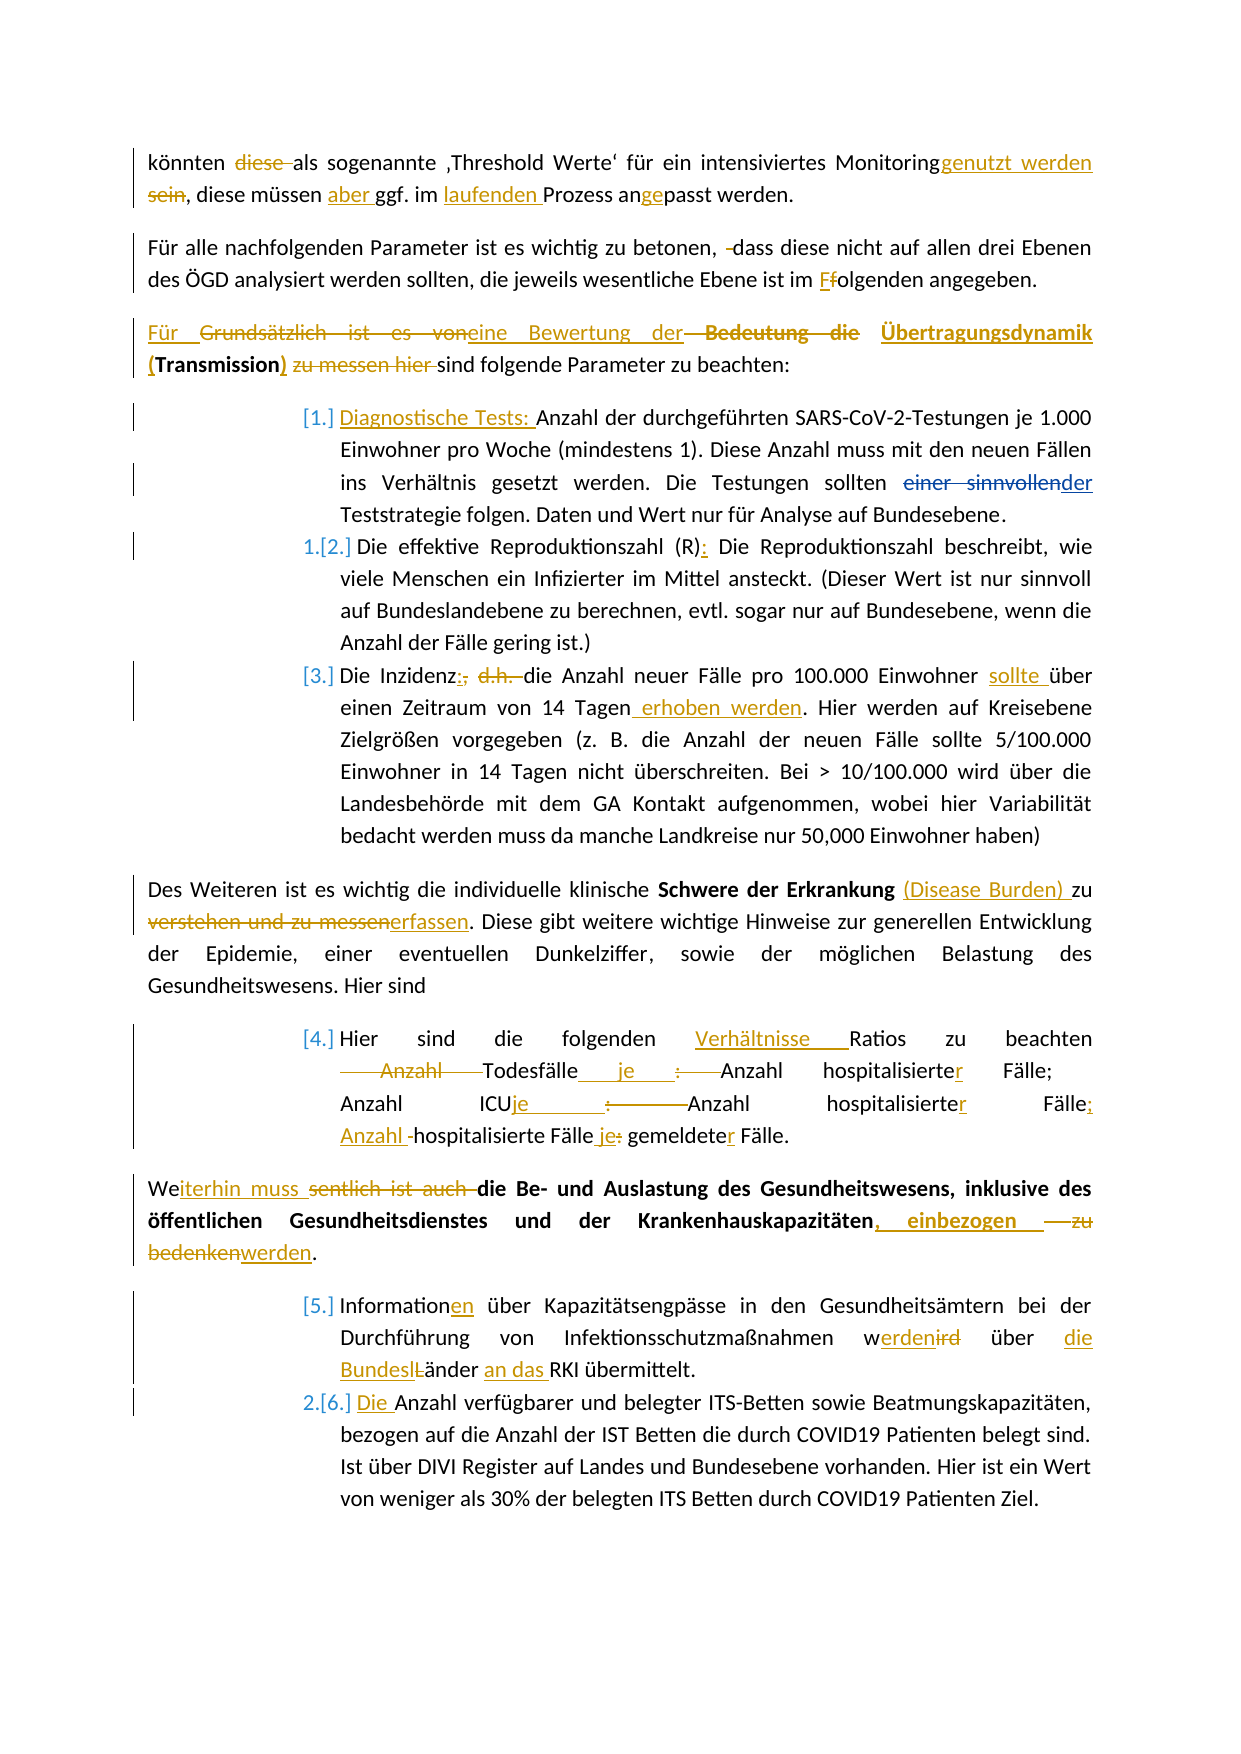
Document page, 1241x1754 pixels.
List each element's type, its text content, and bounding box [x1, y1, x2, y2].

text Wedie Be- und Auslastung des Gesundheitswesens, inklusive des öffentlichen Gesundheitsdienstes und der Krankenhauskapazitäten. [148, 1174, 1093, 1266]
list Die Inzidenz die Anzahl neuer Fälle pro 100.000 Einwohner über einen Zeitraum von 14 Tagen. Hier werden auf Kreisebene Zielgrößen vorgegeben (z. B. die Anzahl der neuen Fälle sollte 5/100.000 Einwohner in 14 Tagen nicht überschreiten. Bei > 10/100.000 wird über die Landesbehörde mit dem GA Kontakt aufgenommen, wobei hier Variabilität bedacht werden muss da manche Landkreise nur 50,000 Einwohner haben) [303, 661, 1093, 850]
text Für alle nachfolgenden Parameter ist es wichtig zu betonen, dass diese nicht auf allen drei Ebenen des ÖGD analysiert werden sollten, die jeweils wesentliche Ebene ist im olgenden angegeben. [148, 233, 1093, 293]
list Anzahl verfügbarer und belegter ITS-Betten sowie Beatmungskapazitäten, bezogen auf die Anzahl der IST Betten die durch COVID19 Patienten belegt sind. Ist über DIVI Register auf Landes und Bundesebene vorhanden. Hier ist ein Wert von weniger als 30% der belegten ITS Betten durch COVID19 Patienten Ziel. [303, 1388, 1093, 1512]
text Des Weiteren ist es wichtig die individuelle klinische Schwere der Erkrankung zu . Diese gibt weitere wichtige Hinweise zur generellen Entwicklung der Epidemie, einer eventuellen Dunkelziffer, sowie der möglichen Belastung des Gesundheitswesens. Hier sind [148, 875, 1093, 999]
list Anzahl der durchgeführten SARS-CoV-2-Testungen je 1.000 Einwohner pro Woche (mindestens 1). Diese Anzahl muss mit den neuen Fällen ins Verhältnis gesetzt werden. Die Testungen sollten Teststrategie folgen. Daten und Wert nur für Analyse auf Bundesebene. [303, 403, 1093, 528]
list Die effektive Reproduktionszahl (R) Die Reproduktionszahl beschreibt, wie viele Menschen ein Infizierter im Mittel ansteckt. (Dieser Wert ist nur sinnvoll auf Bundeslandebene zu berechnen, evtl. sogar nur auf Bundesebene, wenn die Anzahl der Fälle gering ist.) [303, 532, 1093, 657]
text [148, 148, 1093, 208]
list Information über Kapazitätsengpässe in den Gesundheitsämtern bei der Durchführung von Infektionsschutzmaßnahmen w über änder RKI übermittelt. [303, 1291, 1093, 1384]
list Hier sind die folgenden Ratios zu beachtenTodesfälleAnzahl hospitalisierte Fälle; Anzahl ICUAnzahl hospitalisierte Fällehospitalisierte Fälle gemeldete Fälle. [303, 1024, 1093, 1149]
text Transmission sind folgende Parameter zu beachten: [148, 318, 1093, 378]
